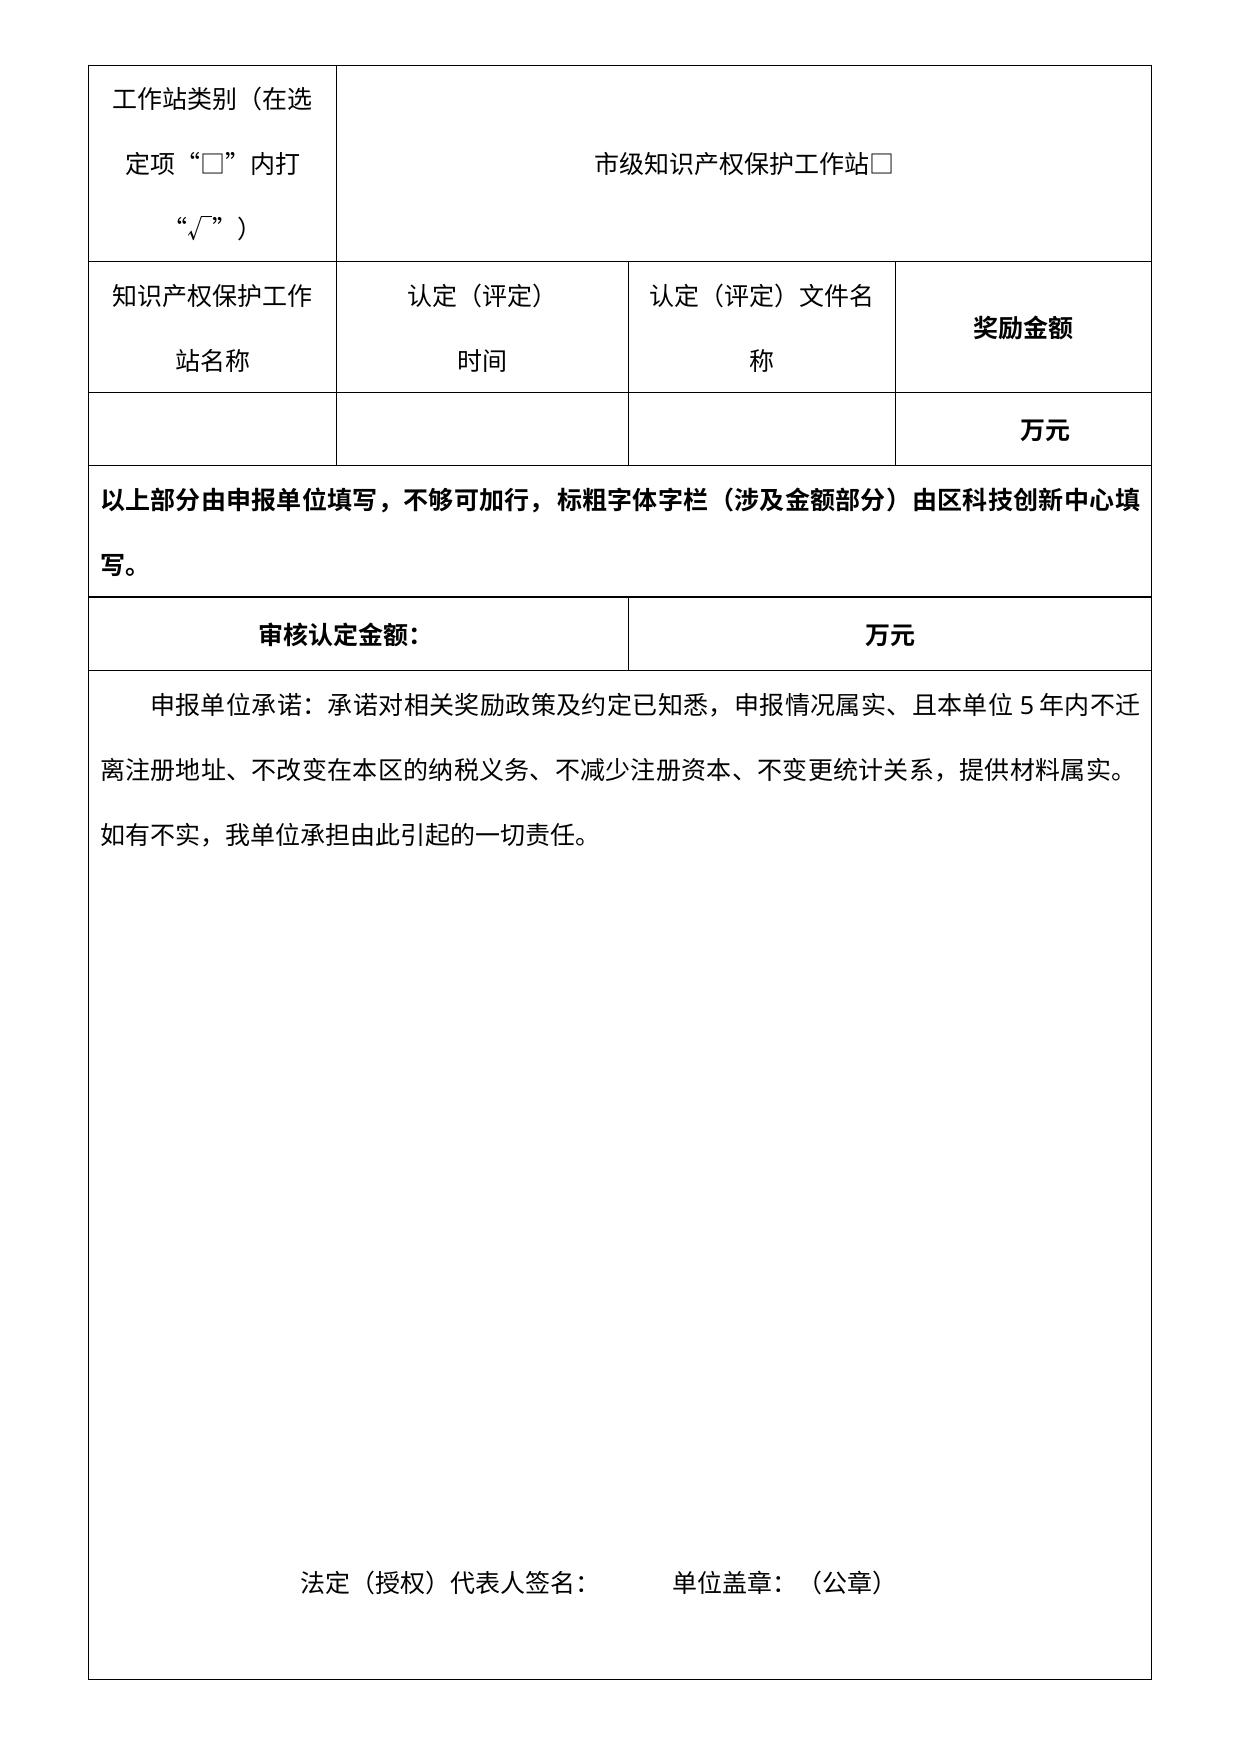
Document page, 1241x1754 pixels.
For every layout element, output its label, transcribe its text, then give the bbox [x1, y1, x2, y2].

table_cell 奖励金额 [896, 262, 1151, 392]
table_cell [337, 66, 1151, 261]
table_cell 知识产权保护工作站名称 [89, 262, 336, 392]
table_cell 申报单位承诺：承诺对相关奖励政策及约定已知悉，申报情况属实、且本单位5年内不迁离注册地址、不改变在本区的纳税义务、不减少注册资本、不变更统计关系，提供材料属实。如有不实，我单位承担由此引起的一切责任。 法定（授权）代表人签名： 单位盖章：（公章） [89, 671, 1151, 1679]
table_cell 审核认定金额： [89, 598, 628, 670]
table_cell [629, 393, 895, 465]
table_cell [337, 393, 628, 465]
table_cell [89, 393, 336, 465]
table_cell 认定（评定）文件名称 [629, 262, 895, 392]
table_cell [89, 66, 336, 261]
table_cell 认定（评定） 时间 [337, 262, 628, 392]
table_cell 万元 [896, 393, 1151, 465]
table_cell 以上部分由申报单位填写，不够可加行，标粗字体字栏（涉及金额部分）由区科技创新中心填写。 [89, 466, 1151, 596]
table_cell 万元 [629, 598, 1151, 670]
